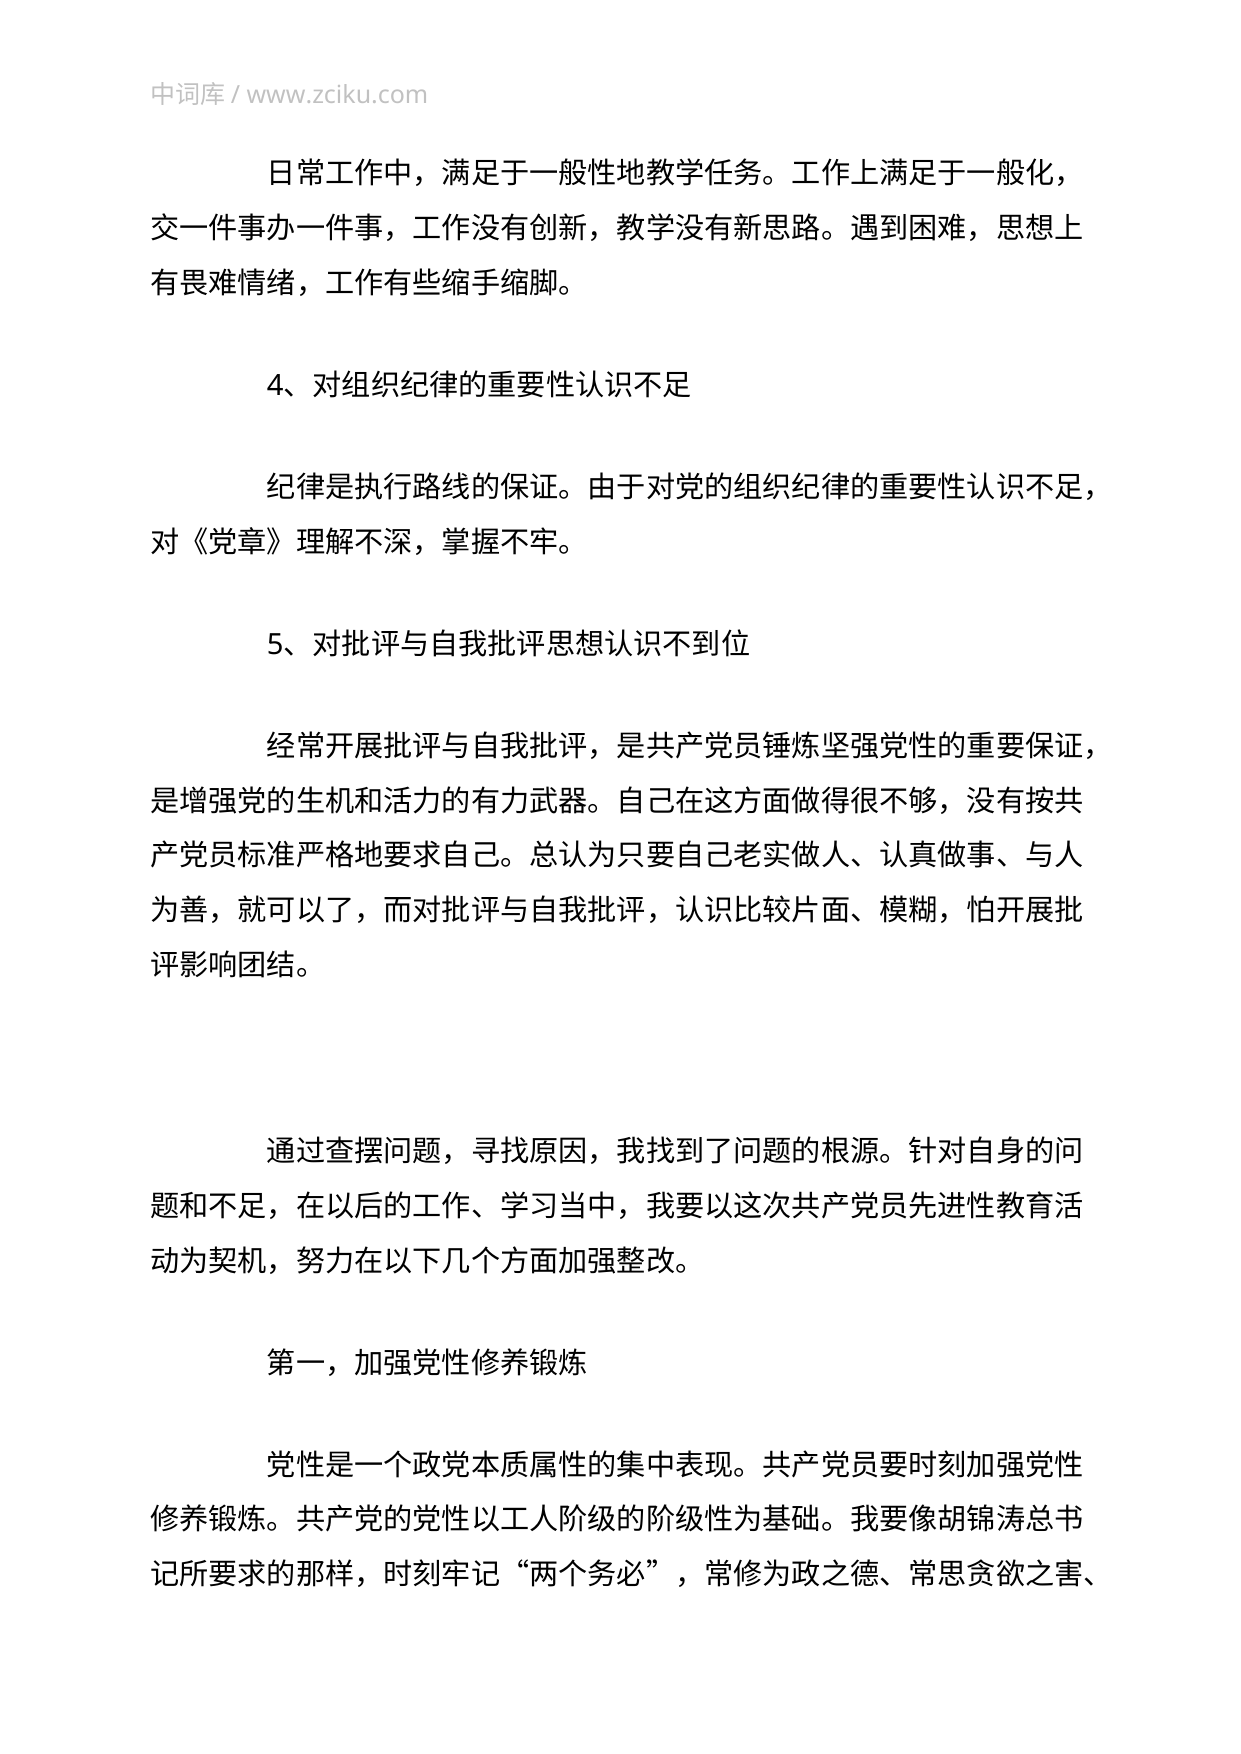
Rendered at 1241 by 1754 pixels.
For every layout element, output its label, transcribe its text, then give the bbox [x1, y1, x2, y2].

text 第一，加强党性修养锻炼 [150, 1339, 1090, 1382]
text 日常工作中，满足于一般性地教学任务。工作上满足于一般化，交一件事办一件事，工作没有创新，教学没有新思路。遇到困难，思想上有畏难情绪，工作有些缩手缩脚。 [150, 150, 1090, 302]
text 纪律是执行路线的保证。由于对党的组织纪律的重要性认识不足，对《党章》理解不深，掌握不牢。 [150, 463, 1090, 561]
text 经常开展批评与自我批评，是共产党员锤炼坚强党性的重要保证，是增强党的生机和活力的有力武器。自己在这方面做得很不够，没有按共产党员标准严格地要求自己。总认为只要自己老实做人、认真做事、与人为善，就可以了，而对批评与自我批评，认识比较片面、模糊，怕开展批评影响团结。 [150, 722, 1090, 984]
text 4、对组织纪律的重要性认识不足 [150, 362, 1090, 404]
text 通过查摆问题，寻找原因，我找到了问题的根源。针对自身的问题和不足，在以后的工作、学习当中，我要以这次共产党员先进性教育活动为契机，努力在以下几个方面加强整改。 [150, 1128, 1090, 1280]
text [150, 1441, 1090, 1593]
text 5、对批评与自我批评思想认识不到位 [150, 620, 1090, 663]
